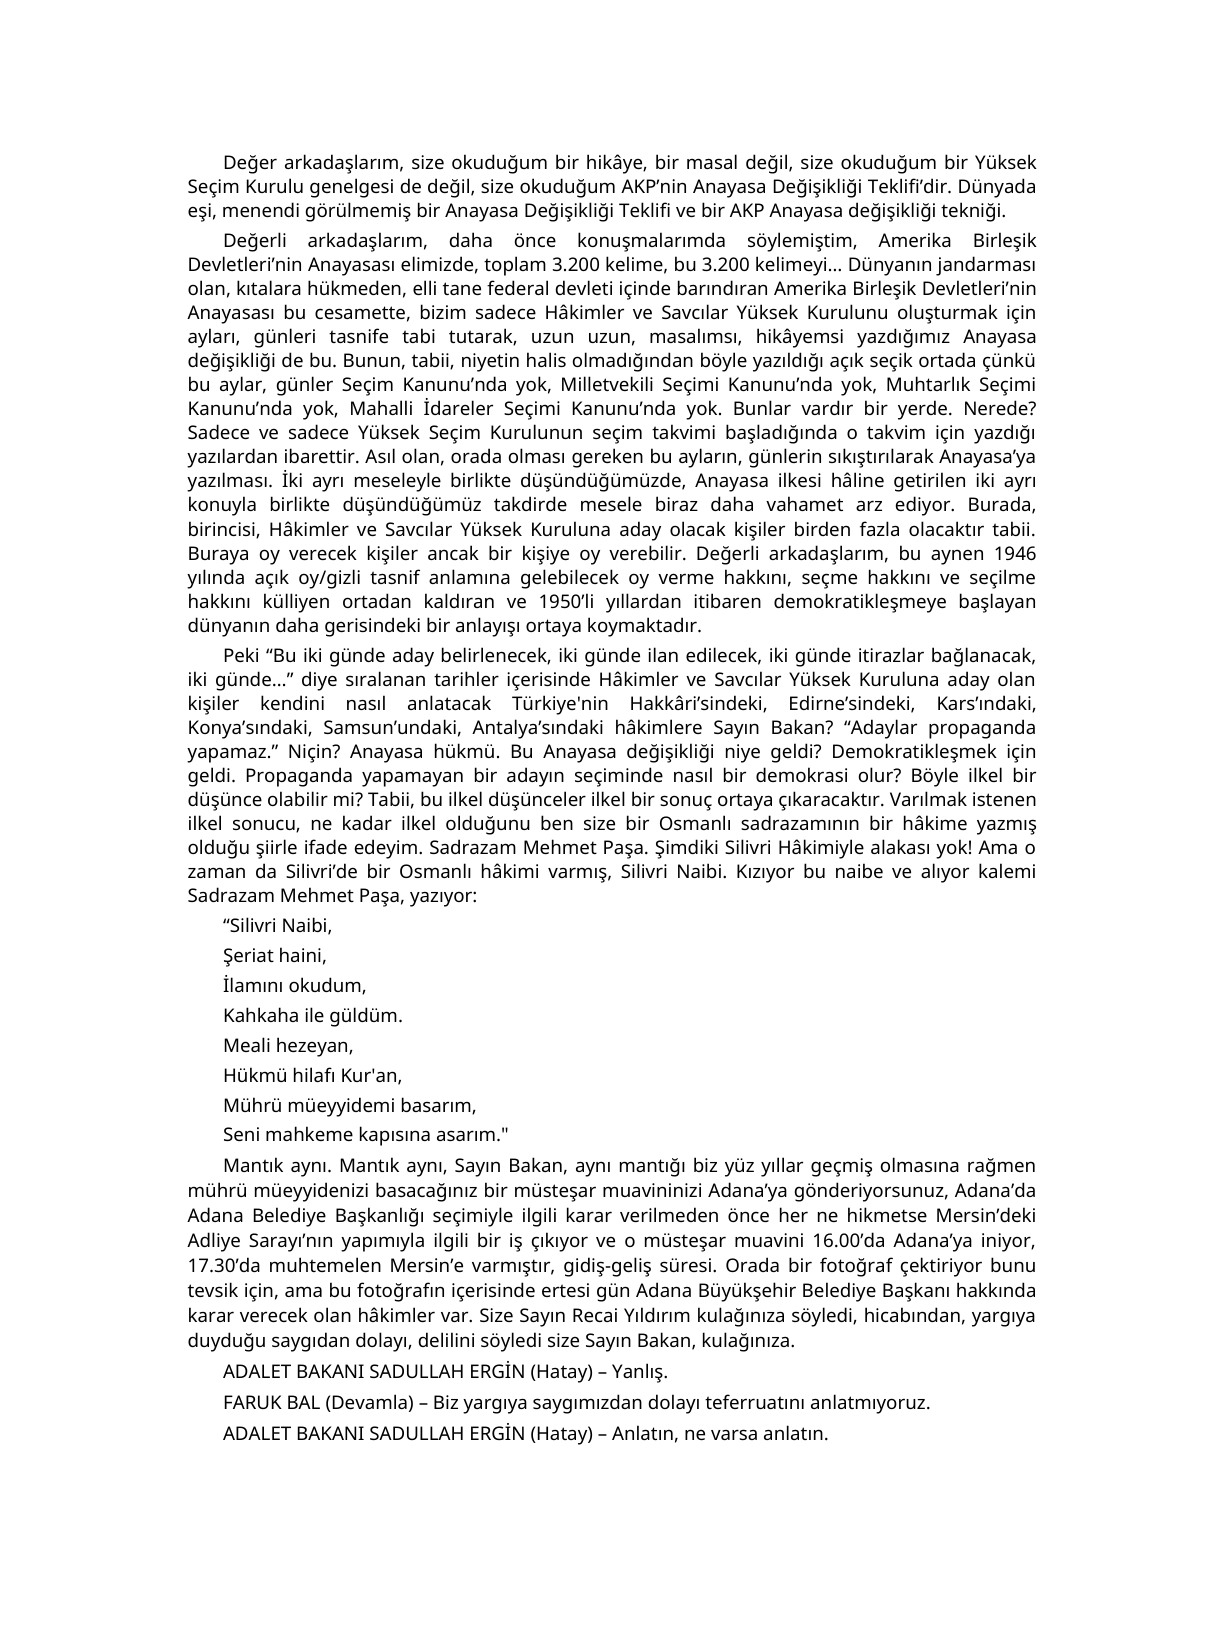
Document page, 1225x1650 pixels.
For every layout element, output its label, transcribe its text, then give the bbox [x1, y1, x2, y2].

text Değerli arkadaşlarım, daha önce konuşmalarımda söylemiştim, Amerika Birleşik Devletleri’nin Anayasası elimizde, toplam 3.200 kelime, bu 3.200 kelimeyi… Dünyanın jandarması olan, kıtalara hükmeden, elli tane federal devleti içinde barındıran Amerika Birleşik Devletleri’nin Anayasası bu cesamette, bizim sadece Hâkimler ve Savcılar Yüksek Kurulunu oluşturmak için ayları, günleri tasnife tabi tutarak, uzun uzun, masalımsı, hikâyemsi yazdığımız Anayasa değişikliği de bu. Bunun, tabii, niyetin halis olmadığından böyle yazıldığı açık seçik ortada çünkü bu aylar, günler Seçim Kanunu’nda yok, Milletvekili Seçimi Kanunu’nda yok, Muhtarlık Seçimi Kanunu’nda yok, Mahalli İdareler Seçimi Kanunu’nda yok. Bunlar vardır bir yerde. Nerede? Sadece ve sadece Yüksek Seçim Kurulunun seçim takvimi başladığında o takvim için yazdığı yazılardan ibarettir. Asıl olan, orada olması gereken bu ayların, günlerin sıkıştırılarak Anayasa’ya yazılması. İki ayrı meseleyle birlikte düşündüğümüzde, Anayasa ilkesi hâline getirilen iki ayrı konuyla birlikte düşündüğümüz takdirde mesele biraz daha vahamet arz ediyor. Burada, birincisi, Hâkimler ve Savcılar Yüksek Kuruluna aday olacak kişiler birden fazla olacaktır tabii. Buraya oy verecek kişiler ancak bir kişiye oy verebilir. Değerli arkadaşlarım, bu aynen 1946 yılında açık oy/gizli tasnif anlamına gelebilecek oy verme hakkını, seçme hakkını ve seçilme hakkını külliyen ortadan kaldıran ve 1950’li yıllardan itibaren demokratikleşmeye başlayan dünyanın daha gerisindeki bir anlayışı ortaya koymaktadır. [187, 228, 1037, 637]
text Peki “Bu iki günde aday belirlenecek, iki günde ilan edilecek, iki günde itirazlar bağlanacak, iki günde…” diye sıralanan tarihler içerisinde Hâkimler ve Savcılar Yüksek Kuruluna aday olan kişiler kendini nasıl anlatacak Türkiye'nin Hakkâri’sindeki, Edirne’sindeki, Kars’ındaki, Konya’sındaki, Samsun’undaki, Antalya’sındaki hâkimlere Sayın Bakan? “Adaylar propaganda yapamaz.” Niçin? Anayasa hükmü. Bu Anayasa değişikliği niye geldi? Demokratikleşmek için geldi. Propaganda yapamayan bir adayın seçiminde nasıl bir demokrasi olur? Böyle ilkel bir düşünce olabilir mi? Tabii, bu ilkel düşünceler ilkel bir sonuç ortaya çıkaracaktır. Varılmak istenen ilkel sonucu, ne kadar ilkel olduğunu ben size bir Osmanlı sadrazamının bir hâkime yazmış olduğu şiirle ifade edeyim. Sadrazam Mehmet Paşa. Şimdiki Silivri Hâkimiyle alakası yok! Ama o zaman da Silivri’de bir Osmanlı hâkimi varmış, Silivri Naibi. Kızıyor bu naibe ve alıyor kalemi Sadrazam Mehmet Paşa, yazıyor: [187, 643, 1037, 908]
text Şeriat haini, [187, 943, 1037, 967]
text İlamını okudum, [187, 973, 1037, 997]
text Hükmü hilafı Kur'an, [187, 1063, 1037, 1087]
text Seni mahkeme kapısına asarım." [187, 1123, 1037, 1147]
text ADALET BAKANI SADULLAH ERGİN (Hatay) – Yanlış. [187, 1358, 1037, 1383]
text ADALET BAKANI SADULLAH ERGİN (Hatay) – Anlatın, ne varsa anlatın. [187, 1420, 1037, 1445]
text Mantık aynı. Mantık aynı, Sayın Bakan, aynı mantığı biz yüz yıllar geçmiş olmasına rağmen mührü müeyyidenizi basacağınız bir müsteşar muavininizi Adana’ya gönderiyorsunuz, Adana’da Adana Belediye Başkanlığı seçimiyle ilgili karar verilmeden önce her ne hikmetse Mersin’deki Adliye Sarayı’nın yapımıyla ilgili bir iş çıkıyor ve o müsteşar muavini 16.00’da Adana’ya iniyor, 17.30’da muhtemelen Mersin’e varmıştır, gidiş-geliş süresi. Orada bir fotoğraf çektiriyor bunu tevsik için, ama bu fotoğrafın içerisinde ertesi gün Adana Büyükşehir Belediye Başkanı hakkında karar verecek olan hâkimler var. Size Sayın Recai Yıldırım kulağınıza söyledi, hicabından, yargıya duyduğu saygıdan dolayı, delilini söyledi size Sayın Bakan, kulağınıza. [187, 1153, 1037, 1353]
text Kahkaha ile güldüm. [187, 1003, 1037, 1027]
text Değer arkadaşlarım, size okuduğum bir hikâye, bir masal değil, size okuduğum bir Yüksek Seçim Kurulu genelgesi de değil, size okuduğum AKP’nin Anayasa Değişikliği Teklifi’dir. Dünyada eşi, menendi görülmemiş bir Anayasa Değişikliği Teklifi ve bir AKP Anayasa değişikliği tekniği. [187, 150, 1037, 222]
text “Silivri Naibi, [187, 913, 1037, 937]
text FARUK BAL (Devamla) – Biz yargıya saygımızdan dolayı teferruatını anlatmıyoruz. [187, 1389, 1037, 1414]
text Meali hezeyan, [187, 1033, 1037, 1057]
text Mührü müeyyidemi basarım, [187, 1093, 1037, 1117]
